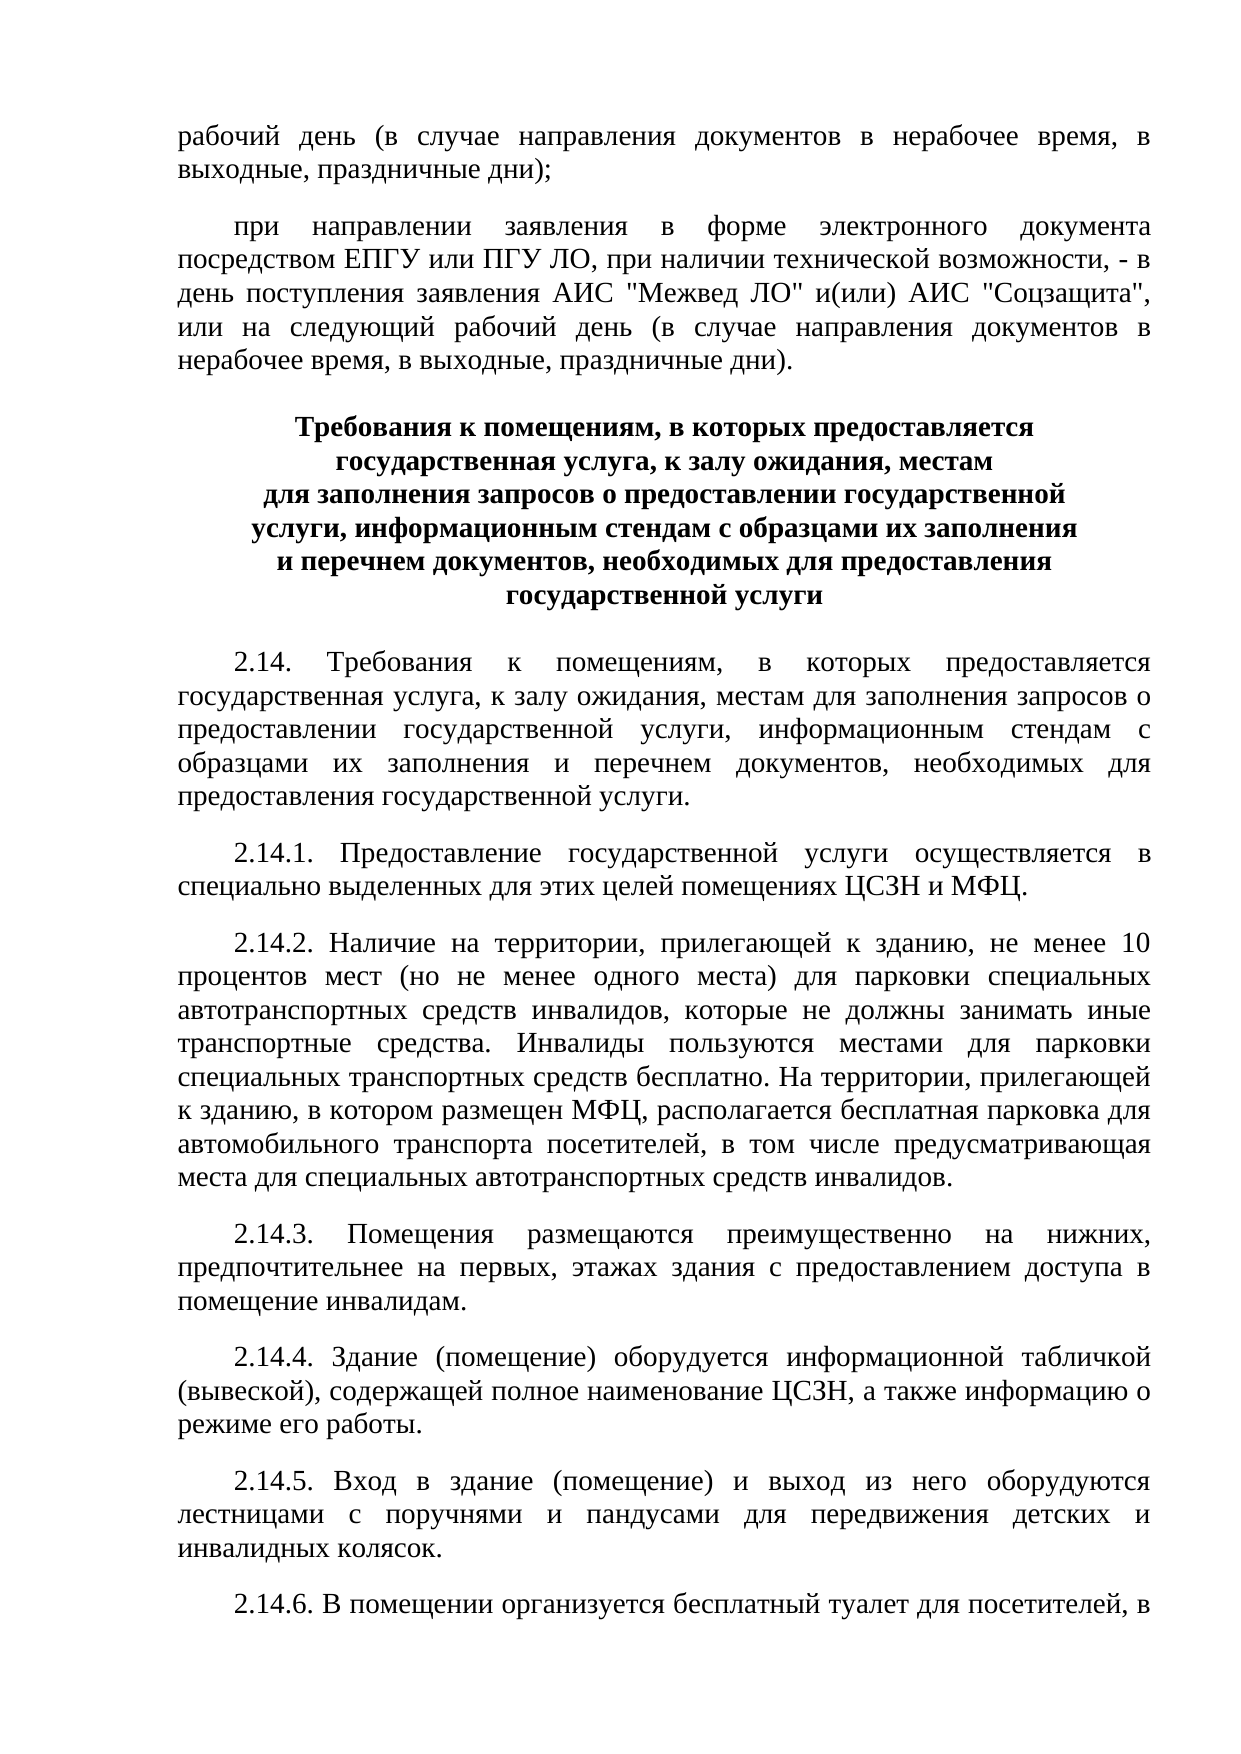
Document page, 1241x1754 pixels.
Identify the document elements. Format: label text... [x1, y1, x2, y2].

title государственной услуги [177, 577, 1152, 611]
text 2.14.3. Помещения размещаются преимущественно на нижних, предпочтительнее на первых, этажах здания с предоставлением доступа в помещение инвалидам. [177, 1216, 1152, 1317]
text 2.14. Требования к помещениям, в которых предоставляется государственная услуга, к залу ожидания, местам для заполнения запросов о предоставлении государственной услуги, информационным стендам с образцами их заполнения и перечнем документов, необходимых для предоставления государственной услуги. [177, 644, 1152, 812]
text 2.14.1. Предоставление государственной услуги осуществляется в специально выделенных для этих целей помещениях ЦСЗН и МФЦ. [177, 835, 1152, 902]
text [177, 1587, 1152, 1620]
title государственная услуга, к залу ожидания, местам [177, 443, 1152, 476]
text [177, 118, 1152, 185]
text 2.14.2. Наличие на территории, прилегающей к зданию, не менее 10 процентов мест (но не менее одного места) для парковки специальных автотранспортных средств инвалидов, которые не должны занимать иные транспортные средства. Инвалиды пользуются местами для парковки специальных транспортных средств бесплатно. На территории, прилегающей к зданию, в котором размещен МФЦ, располагается бесплатная парковка для автомобильного транспорта посетителей, в том числе предусматривающая места для специальных автотранспортных средств инвалидов. [177, 925, 1152, 1193]
text 2.14.5. Вход в здание (помещение) и выход из него оборудуются лестницами с поручнями и пандусами для передвижения детских и инвалидных колясок. [177, 1463, 1152, 1564]
text при направлении заявления в форме электронного документа посредством ЕПГУ или ПГУ ЛО, при наличии технической возможности, - в день поступления заявления АИС "Межвед ЛО" и(или) АИС "Соцзащита", или на следующий рабочий день (в случае направления документов в нерабочее время, в выходные, праздничные дни). [177, 208, 1152, 376]
title Требования к помещениям, в которых предоставляется [177, 409, 1152, 443]
title услуги, информационным стендам с образцами их заполнения [177, 510, 1152, 543]
title и перечнем документов, необходимых для предоставления [177, 543, 1152, 577]
title для заполнения запросов о предоставлении государственной [177, 476, 1152, 510]
text 2.14.4. Здание (помещение) оборудуется информационной табличкой (вывеской), содержащей полное наименование ЦСЗН, а также информацию о режиме его работы. [177, 1339, 1152, 1440]
